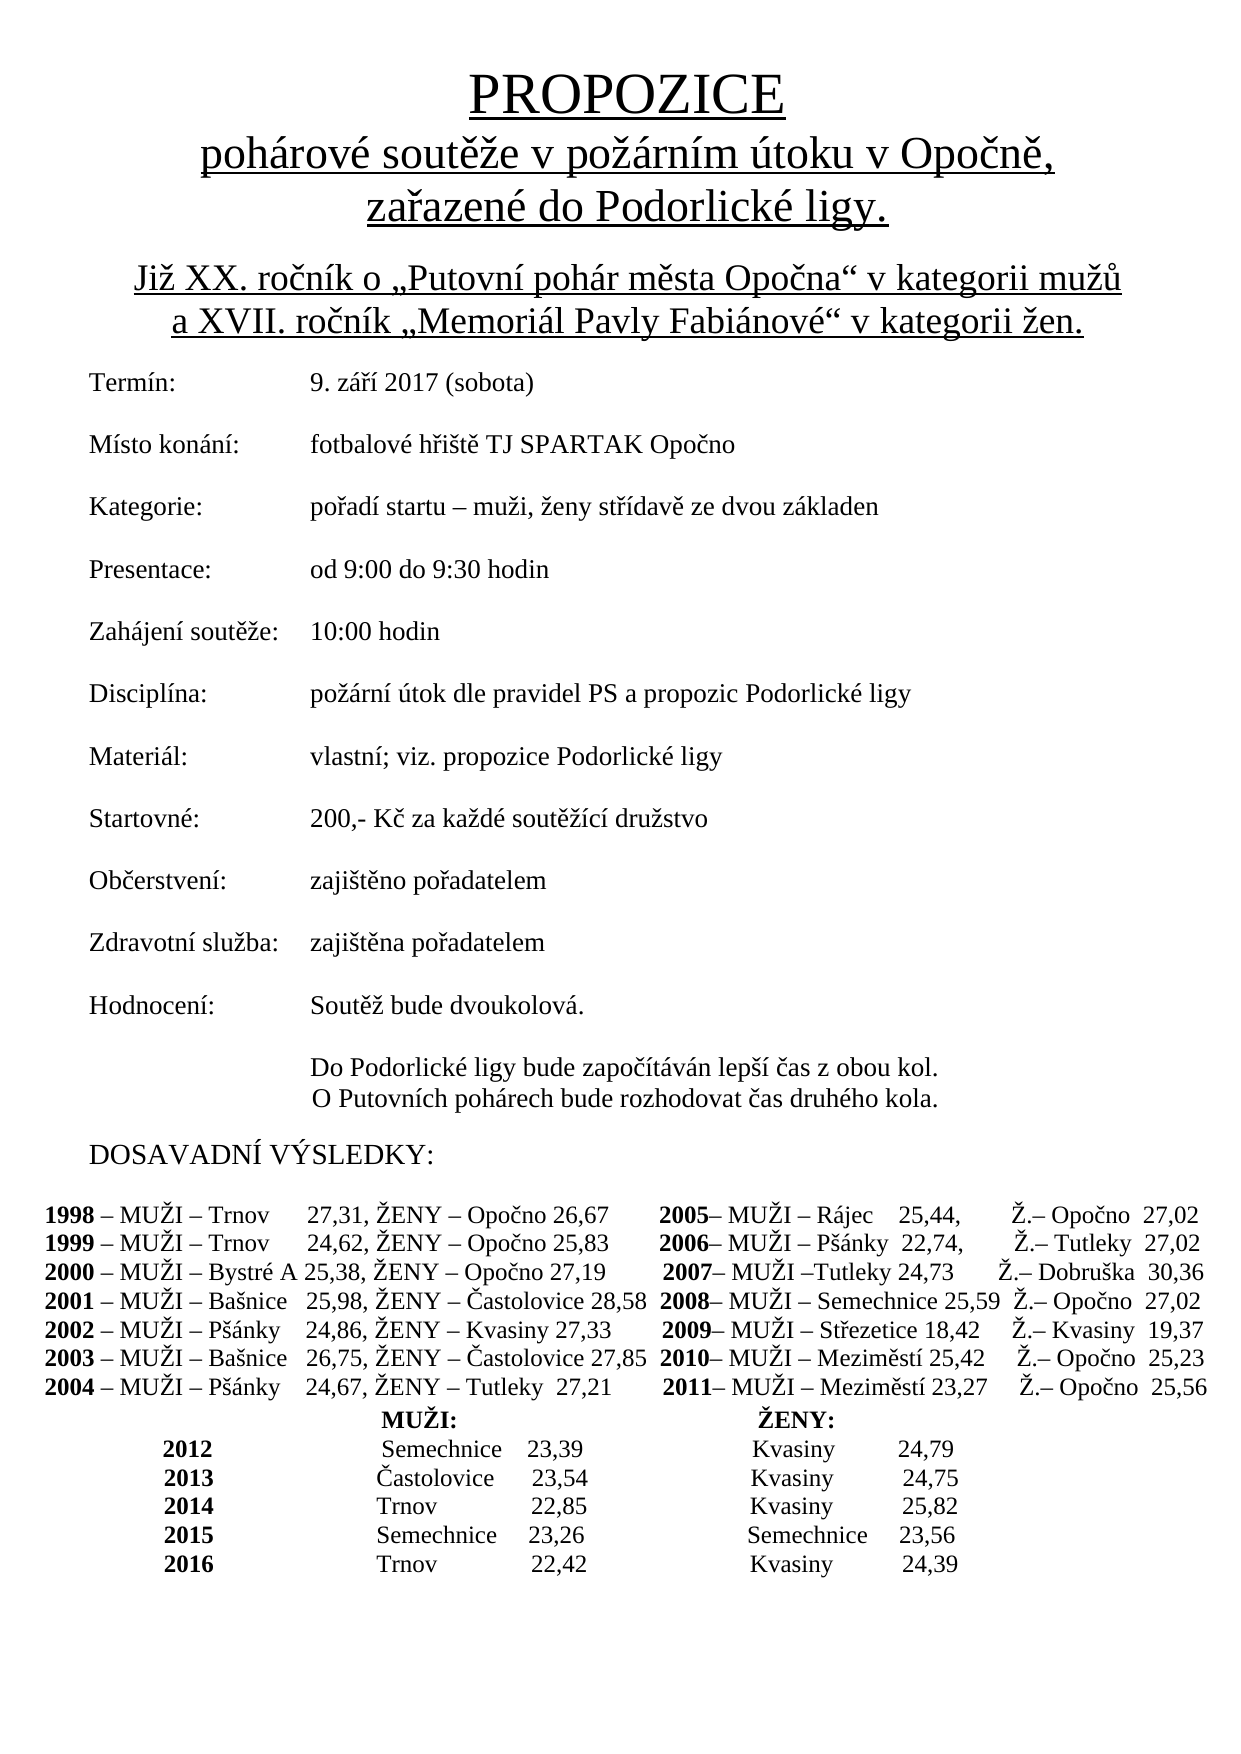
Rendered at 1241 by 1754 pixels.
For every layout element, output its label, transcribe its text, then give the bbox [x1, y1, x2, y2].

text Startovné: 200,- Kč za každé soutěžící družstvo [89, 802, 1166, 833]
text Místo konání: fotbalové hřiště TJ SPARTAK Opočno [89, 428, 1166, 459]
subtitle pohárové soutěže v požárním útoku v Opočně, [89, 126, 1166, 179]
text 2002 – MUŽI – Pšánky 24,86, ŽENY – Kvasiny 27,33 2009– MUŽI – Střezetice 18,42 Ž.– Kvasiny 19,37 [44, 1315, 1211, 1343]
text 2012 Semechnice 23,39 Kvasiny 24,79 [89, 1434, 1166, 1463]
text Disciplína: požární útok dle pravidel PS a propozic Podorlické ligy [89, 677, 1166, 708]
title PROPOZICE [89, 59, 1166, 126]
text O Putovních pohárech bude rozhodovat čas druhého kola. [89, 1082, 1166, 1113]
subtitle Již XX. ročník o „Putovní pohár města Opočna“ v kategorii mužů [89, 256, 1166, 299]
text Zdravotní služba: zajištěna pořadatelem [89, 927, 1166, 958]
text DOSAVADNÍ VÝSLEDKY: [89, 1137, 1166, 1171]
text 1999 – MUŽI – Trnov 24,62, ŽENY – Opočno 25,83 2006– MUŽI – Pšánky 22,74, Ž.– Tutleky 27,02 [44, 1228, 1211, 1257]
text Termín: 9. září 2017 (sobota) [89, 366, 1166, 397]
text Zahájení soutěže: 10:00 hodin [89, 615, 1166, 646]
text 2016 Trnov 22,42 Kvasiny 24,39 [89, 1549, 1166, 1578]
text Presentace: od 9:00 do 9:30 hodin [89, 553, 1166, 584]
text Do Podorlické ligy bude započítáván lepší čas z obou kol. [89, 1051, 1166, 1082]
text Občerstvení: zajištěno pořadatelem [89, 864, 1166, 895]
text 2013 Častolovice 23,54 Kvasiny 24,75 [89, 1463, 1166, 1491]
subtitle zařazené do Podorlické ligy. [89, 179, 1166, 232]
text 2000 – MUŽI – Bystré A 25,38, ŽENY – Opočno 27,19 2007– MUŽI –Tutleky 24,73 Ž.– Dobruška 30,36 [44, 1257, 1211, 1286]
text 2004 – MUŽI – Pšánky 24,67, ŽENY – Tutleky 27,21 2011– MUŽI – Meziměstí 23,27 Ž.– Opočno 25,56 [44, 1372, 1211, 1401]
text Kategorie: pořadí startu – muži, ženy střídavě ze dvou základen [89, 491, 1166, 522]
text Hodnocení: Soutěž bude dvoukolová. [89, 989, 1166, 1020]
subtitle a XVII. ročník „Memoriál Pavly Fabiánové“ v kategorii žen. [89, 299, 1166, 342]
text 1998 – MUŽI – Trnov 27,31, ŽENY – Opočno 26,67 2005– MUŽI – Rájec 25,44, Ž.– Opočno 27,02 [44, 1200, 1211, 1228]
text MUŽI: ŽENY: [89, 1405, 1166, 1434]
text Materiál: vlastní; viz. propozice Podorlické ligy [89, 740, 1166, 771]
text 2015 Semechnice 23,26 Semechnice 23,56 [89, 1520, 1166, 1549]
text 2003 – MUŽI – Bašnice 26,75, ŽENY – Častolovice 27,85 2010– MUŽI – Meziměstí 25,42 Ž.– Opočno 25,23 [44, 1343, 1211, 1372]
text 2001 – MUŽI – Bašnice 25,98, ŽENY – Častolovice 28,58 2008– MUŽI – Semechnice 25,59 Ž.– Opočno 27,02 [44, 1286, 1211, 1315]
text 2014 Trnov 22,85 Kvasiny 25,82 [89, 1491, 1166, 1520]
